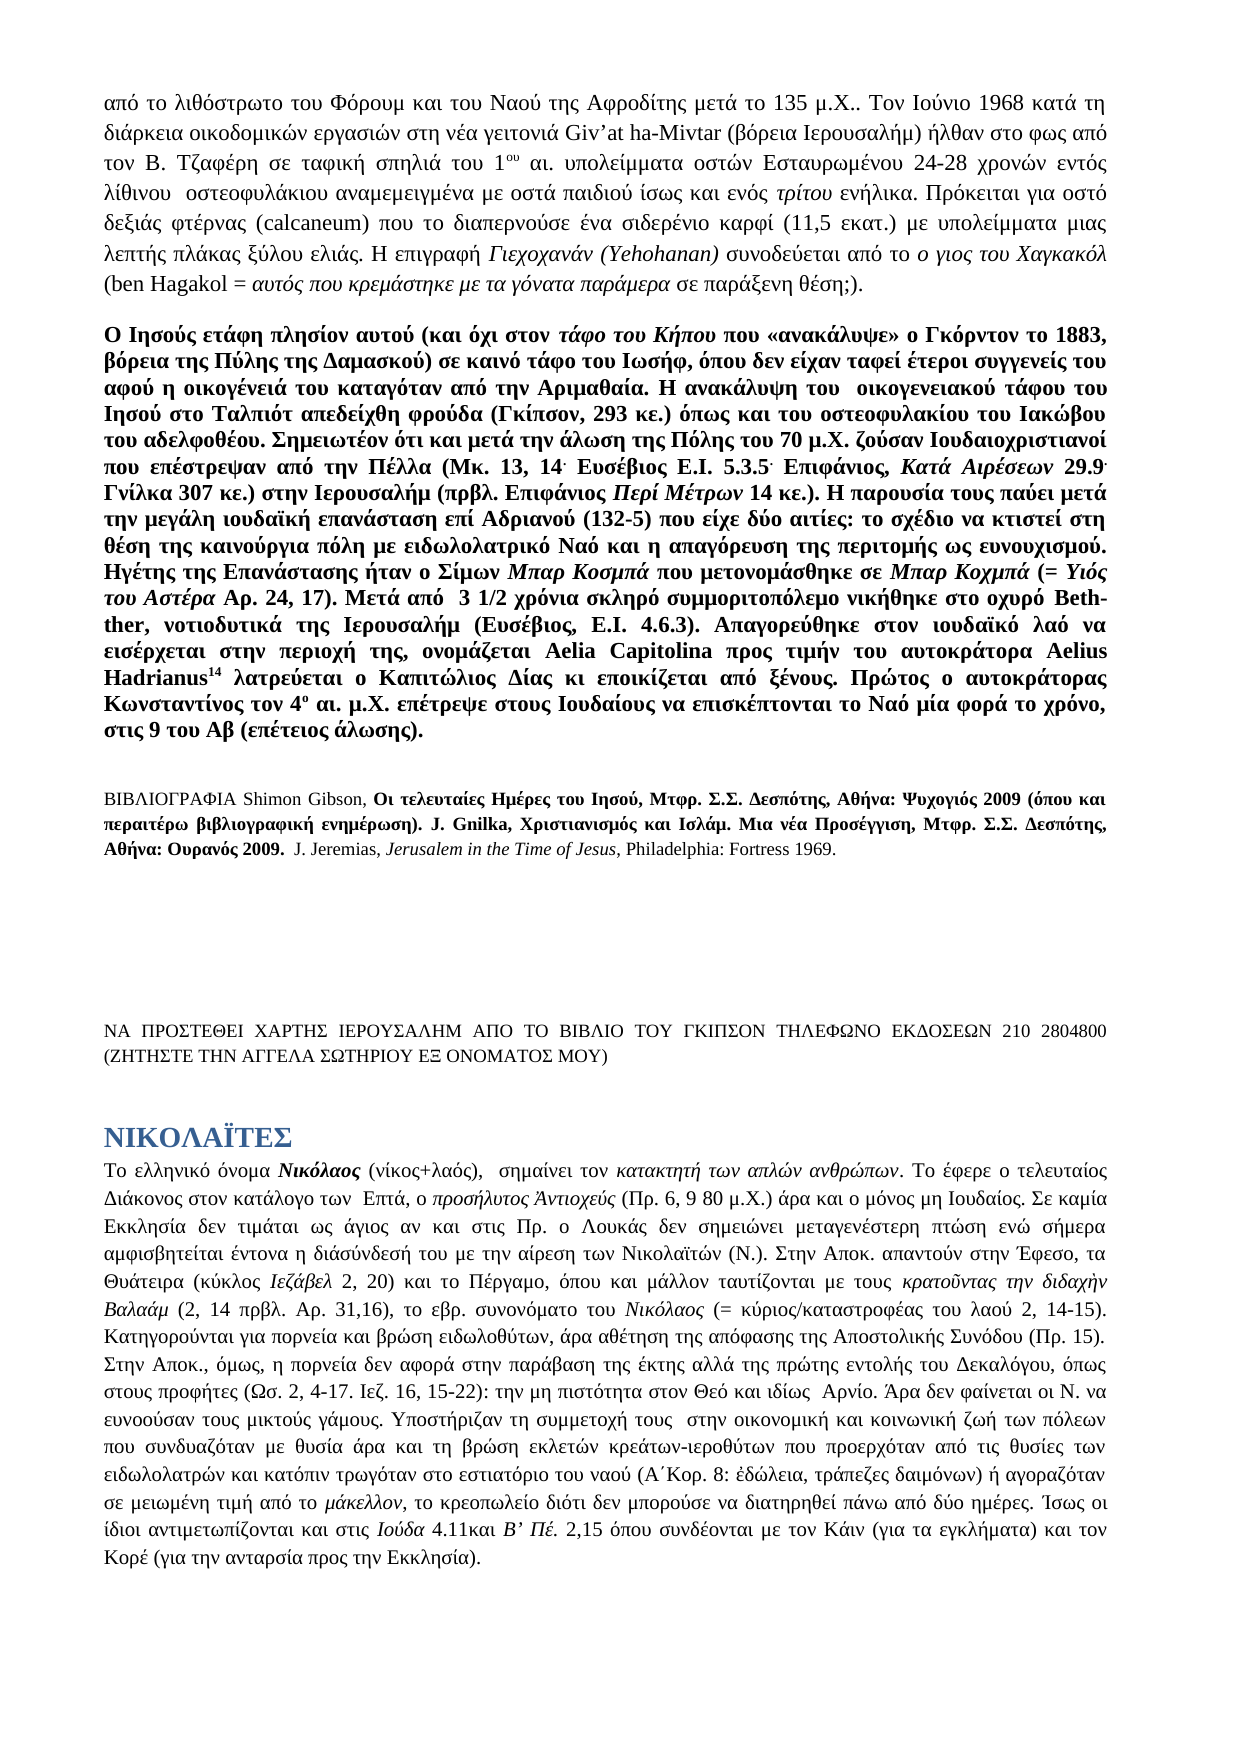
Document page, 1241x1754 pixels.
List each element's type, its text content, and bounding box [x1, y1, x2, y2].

text ΒΙΒΛΙΟΓΡΑΦΙΑ Shimon Gibson, Οι τελευταίες Ημέρες του Ιησού, Μτφρ. Σ.Σ. Δεσπότης, Αθήνα: Ψυχογιός 2009 (όπου και περαιτέρω βιβλιογραφική ενημέρωση). J. Gnilka, Χριστιανισμός και Ισλάμ. Μια νέα Προσέγγιση, Μτφρ. Σ.Σ. Δεσπότης, Αθήνα: Ουρανός 2009. J. Jeremias, Jerusalem in the Time of Jesus, Philadelphia: Fortress 1969. [103, 788, 1107, 859]
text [103, 89, 1107, 296]
text ΝΑ ΠΡΟΣΤΕΘΕΙ ΧΑΡΤΗΣ ΙΕΡΟΥΣΑΛΗΜ ΑΠΟ ΤΟ ΒΙΒΛΙΟ ΤΟΥ ΓΚΙΠΣΟΝ ΤΗΛΕΦΩΝΟ ΕΚΔΟΣΕΩΝ 210 2804800 (ΖΗΤΗΣΤΕ ΤΗΝ ΑΓΓΕΛΑ ΣΩΤΗΡΙΟΥ ΕΞ ΟΝΟΜΑΤΟΣ ΜΟΥ) [103, 1020, 1107, 1067]
text Το ελληνικό όνομα Νικόλαος (νίκος+λαός), σημαίνει τον κατακτητή των απλών ανθρώπων. Το έφερε ο τελευταίος Διάκονος στον κατάλογο των Επτά, ο προσήλυτος Ἀντιοχεύς (Πρ. 6, 9 80 μ.Χ.) άρα και ο μόνος μη Ιουδαίος. Σε καμία Εκκλησία δεν τιμάται ως άγιος αν και στις Πρ. ο Λουκάς δεν σημειώνει μεταγενέστερη πτώση ενώ σήμερα αμφισβητείται έντονα η διάσύνδεσή του με την αίρεση των Νικολαϊτών (Ν.). Στην Αποκ. απαντούν στην Έφεσο, τα Θυάτειρα (κύκλος Ιεζάβελ 2, 20) και το Πέργαμο, όπου και μάλλον ταυτίζονται με τους κρατοῦντας την διδαχὴν Βαλαάμ (2, 14 πρβλ. Αρ. 31,16), το εβρ. συνονόματο του Νικόλαος (= κύριος/καταστροφέας του λαού 2, 14-15). Κατηγορούνται για πορνεία και βρώση ειδωλοθύτων, άρα αθέτηση της απόφασης της Αποστολικής Συνόδου (Πρ. 15). Στην Αποκ., όμως, η πορνεία δεν αφορά στην παράβαση της έκτης αλλά της πρώτης εντολής του Δεκαλόγου, όπως στους προφήτες (Ωσ. 2, 4-17. Ιεζ. 16, 15-22): την μη πιστότητα στον Θεό και ιδίως Αρνίο. Άρα δεν φαίνεται οι Ν. να ευνοούσαν τους μικτούς γάμους. Υποστήριζαν τη συμμετοχή τους στην οικονομική και κοινωνική ζωή των πόλεων που συνδυαζόταν με θυσία άρα και τη βρώση εκλετών κρεάτων-ιεροθύτων που προερχόταν από τις θυσίες των ειδωλολατρών και κατόπιν τρωγόταν στο εστιατόριο του ναού (Α΄Κορ. 8: ἐδώλεια, τράπεζες δαιμόνων) ή αγοραζόταν σε μειωμένη τιμή από το μάκελλον, το κρεοπωλείο διότι δεν μπορούσε να διατηρηθεί πάνω από δύο ημέρες. Ίσως οι ίδιοι αντιμετωπίζονται και στις Ιούδα 4.11και Β’ Πέ. 2,15 όπου συνδέονται με τον Κάιν (για τα εγκλήματα) και τον Κορέ (για την ανταρσία προς την Εκκλησία). [103, 1158, 1107, 1569]
text O Ιησούς ετάφη πλησίον αυτού (και όχι στον τάφο του Κήπου που «ανακάλυψε» ο Γκόρντον το 1883, βόρεια της Πύλης της Δαμασκού) σε καινό τάφο του Ιωσήφ, όπου δεν είχαν ταφεί έτεροι συγγενείς του αφού η οικογένειά του καταγόταν από την Αριμαθαία. Η ανακάλυψη του οικογενειακού τάφου του Ιησού στο Ταλπιότ απεδείχθη φρούδα (Γκίπσον, 293 κε.) όπως και του οστεοφυλακίου του Ιακώβου του αδελφοθέου. Σημειωτέον ότι και μετά την άλωση της Πόλης του 70 μ.Χ. ζούσαν Ιουδαιοχριστιανοί που επέστρεψαν από την Πέλλα (Μκ. 13, 14. Ευσέβιος Ε.Ι. 5.3.5. Επιφάνιος, Κατά Αιρέσεων 29.9. Γνίλκα 307 κε.) στην Ιερουσαλήμ (πρβλ. Επιφάνιος Περί Μέτρων 14 κε.). Η παρουσία τους παύει μετά την μεγάλη ιουδαϊκή επανάσταση επί Αδριανού (132-5) που είχε δύο αιτίες: το σχέδιο να κτιστεί στη θέση της καινούργια πόλη με ειδωλολατρικό Ναό και η απαγόρευση της περιτομής ως ευνουχισμού. Ηγέτης της Επανάστασης ήταν ο Σίμων Μπαρ Κοσμπά που μετονομάσθηκε σε Μπαρ Κοχμπά (= Υιός του Αστέρα Αρ. 24, 17). Μετά από 3 1/2 χρόνια σκληρό συμμοριτοπόλεμο νικήθηκε στο οχυρό Beth-ther, νοτιοδυτικά της Ιερουσαλήμ (Ευσέβιος, Ε.Ι. 4.6.3). Απαγορεύθηκε στον ιουδαϊκό λαό να εισέρχεται στην περιοχή της, ονομάζεται Aelia Capitolina προς τιμήν του αυτοκράτορα Aelius Hadrianus14 λατρεύεται ο Καπιτώλιος Δίας κι εποικίζεται από ξένους. Πρώτος ο αυτοκράτορας Κωνσταντίνος τον 4ο αι. μ.Χ. επέτρεψε στους Ιουδαίους να επισκέπτονται το Ναό μία φορά το χρόνο, στις 9 του Αβ (επέτειος άλωσης). [103, 321, 1107, 743]
subtitle ΝΙΚΟΛΑΪΤΕΣ [103, 1120, 1107, 1153]
